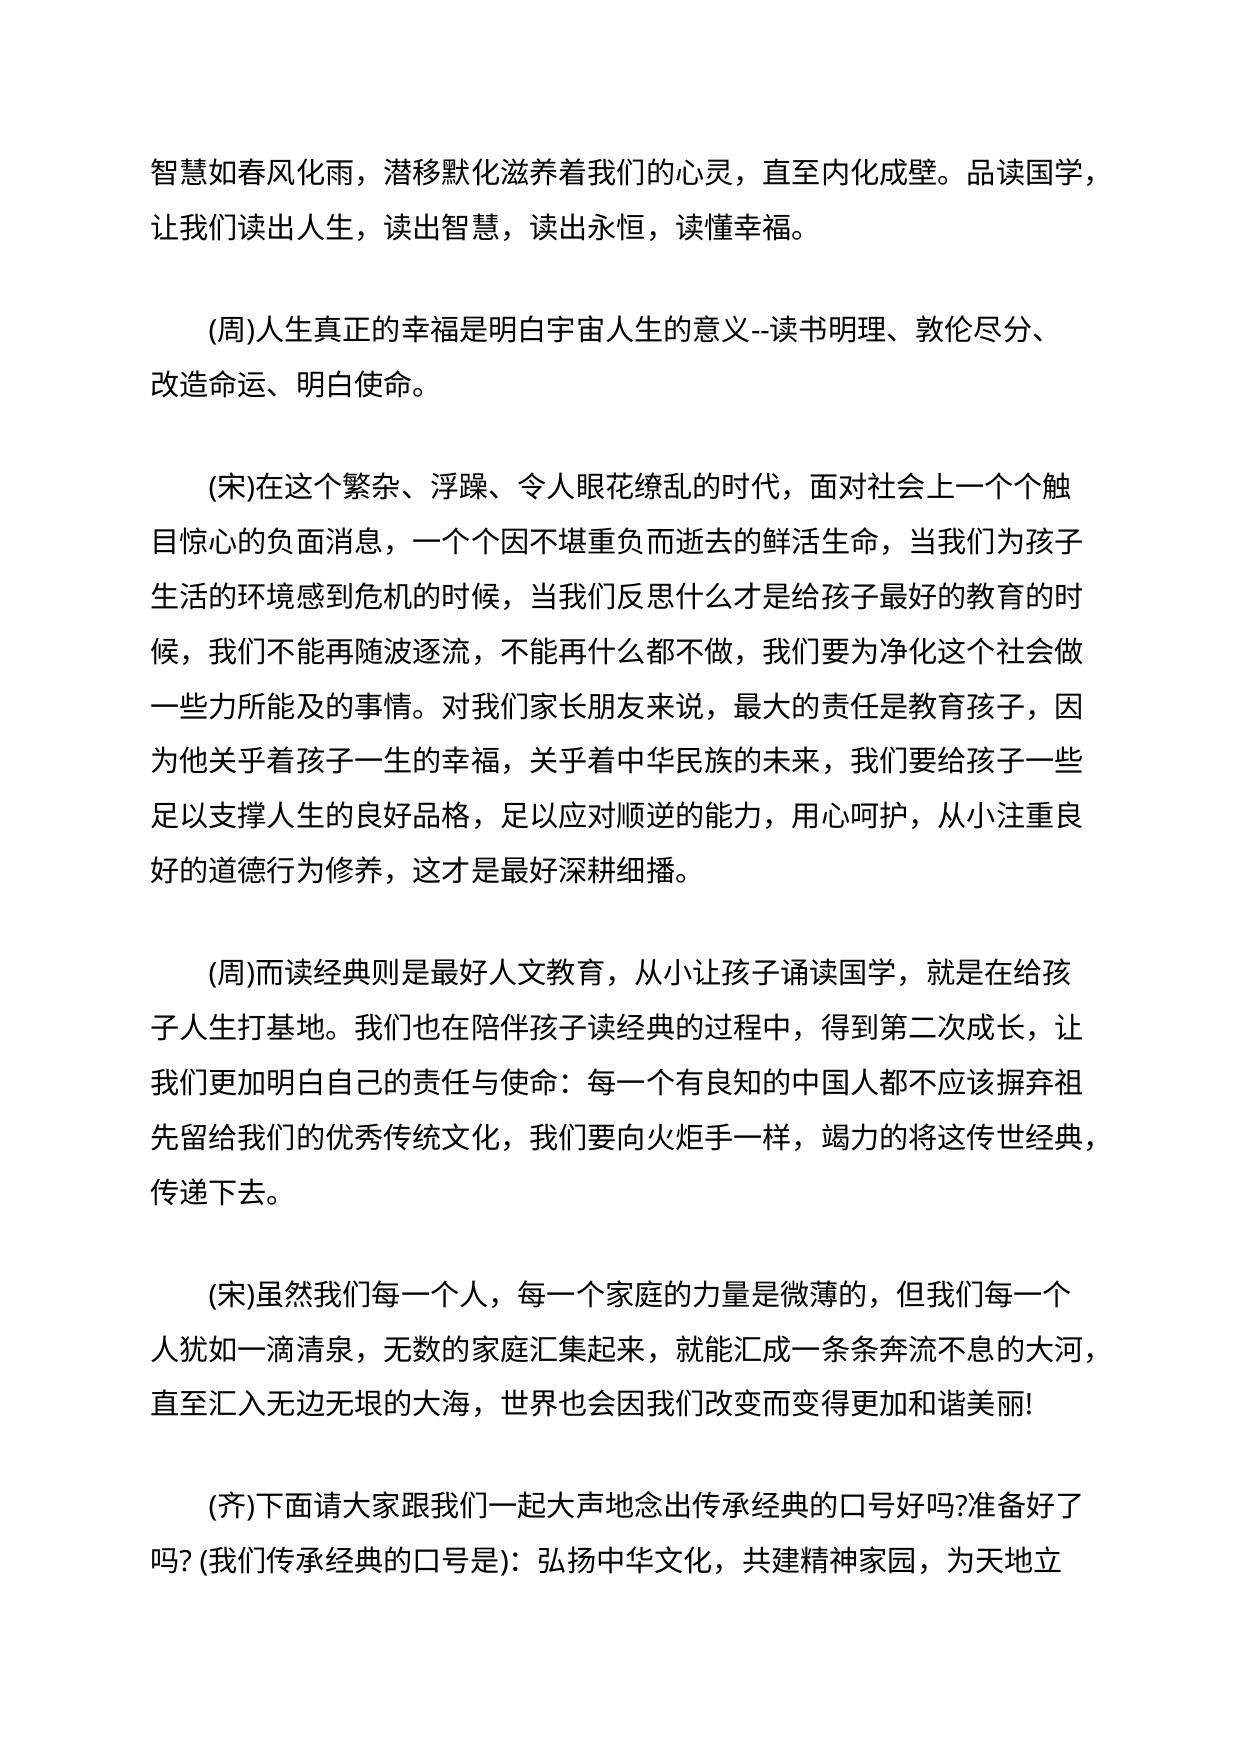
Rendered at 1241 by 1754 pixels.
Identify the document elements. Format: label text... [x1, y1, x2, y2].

text (周)人生真正的幸福是明白宇宙人生的意义--读书明理、敦伦尽分、改造命运、明白使命。 [150, 307, 1090, 404]
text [150, 1483, 1090, 1580]
text (宋)在这个繁杂、浮躁、令人眼花缭乱的时代，面对社会上一个个触目惊心的负面消息，一个个因不堪重负而逝去的鲜活生命，当我们为孩子生活的环境感到危机的时候，当我们反思什么才是给孩子最好的教育的时候，我们不能再随波逐流，不能再什么都不做，我们要为净化这个社会做一些力所能及的事情。对我们家长朋友来说，最大的责任是教育孩子，因为他关乎着孩子一生的幸福，关乎着中华民族的未来，我们要给孩子一些足以支撑人生的良好品格，足以应对顺逆的能力，用心呵护，从小注重良好的道德行为修养，这才是最好深耕细播。 [150, 463, 1090, 890]
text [150, 150, 1090, 247]
text (周)而读经典则是最好人文教育，从小让孩子诵读国学，就是在给孩子人生打基地。我们也在陪伴孩子读经典的过程中，得到第二次成长，让我们更加明白自己的责任与使命：每一个有良知的中国人都不应该摒弃祖先留给我们的优秀传统文化，我们要向火炬手一样，竭力的将这传世经典，传递下去。 [150, 949, 1090, 1212]
text (宋)虽然我们每一个人，每一个家庭的力量是微薄的，但我们每一个人犹如一滴清泉，无数的家庭汇集起来，就能汇成一条条奔流不息的大河，直至汇入无边无垠的大海，世界也会因我们改变而变得更加和谐美丽! [150, 1271, 1090, 1423]
